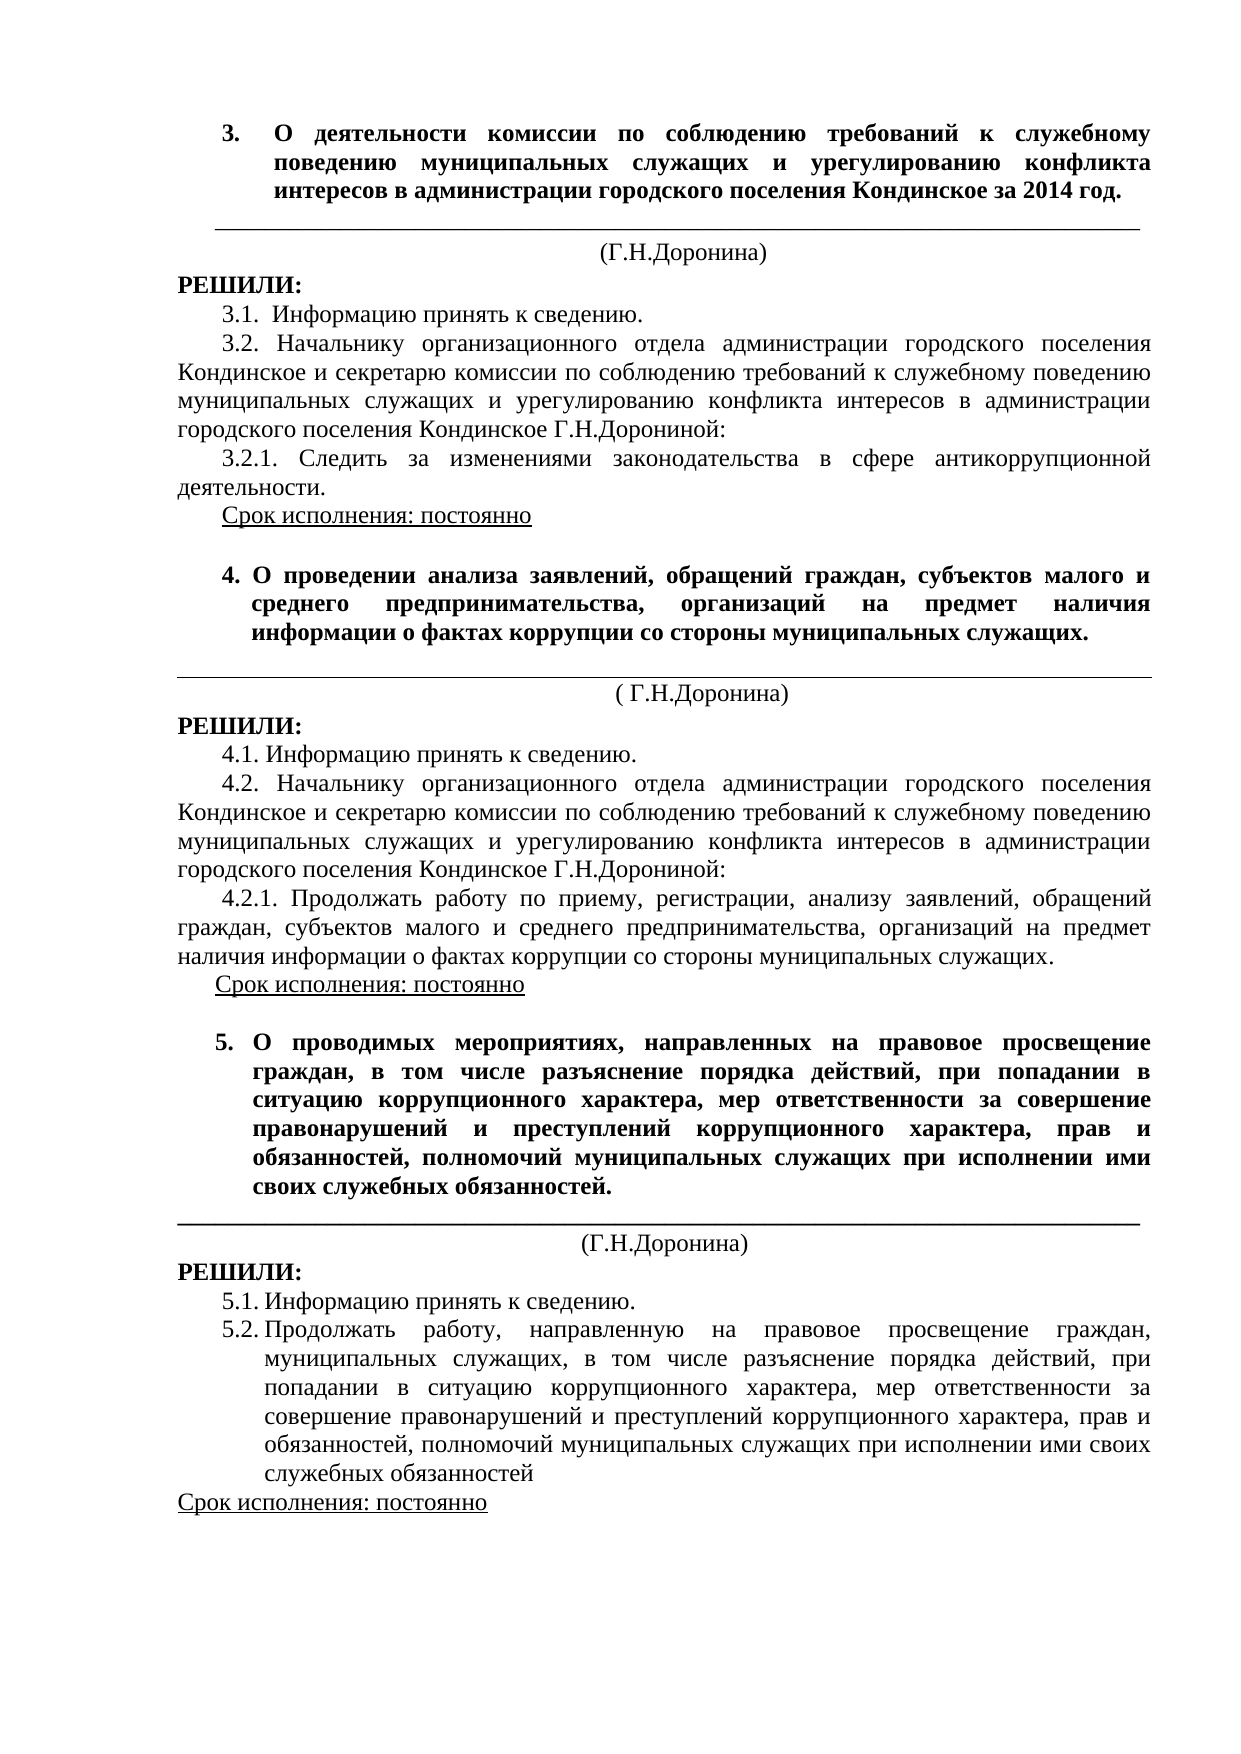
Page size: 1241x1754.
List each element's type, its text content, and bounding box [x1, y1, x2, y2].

text 3.1. Информацию принять к сведению. [177, 299, 1152, 328]
text __________________________________________________________________________ [177, 204, 1152, 233]
list 4. О проведении анализа заявлений, обращений граждан, субъектов малого и среднего предпринимательства, организаций на предмет наличия информации о фактах коррупции со стороны муниципальных служащих. [222, 560, 1152, 646]
text Срок исполнения: постоянно [177, 1487, 1152, 1516]
text Срок исполнения: постоянно [177, 500, 1152, 529]
text Срок исполнения: постоянно [177, 969, 1152, 998]
text 4.1. Информацию принять к сведению. [177, 739, 1152, 768]
list 3.2. Начальнику организационного отдела администрации городского поселения Кондинское и секретарю комиссии по соблюдению требований к служебному поведению муниципальных служащих и урегулированию конфликта интересов в администрации городского поселения Кондинское Г.Н.Дорониной: [177, 328, 1152, 443]
text 4.2.1. Продолжать работу по приему, регистрации, анализу заявлений, обращений граждан, субъектов малого и среднего предпринимательства, организаций на предмет наличия информации о фактах коррупции со стороны муниципальных служащих. [177, 883, 1152, 969]
list Продолжать работу, направленную на правовое просвещение граждан, муниципальных служащих, в том числе разъяснение порядка действий, при попадании в ситуацию коррупционного характера, мер ответственности за совершение правонарушений и преступлений коррупционного характера, прав и обязанностей, полномочий муниципальных служащих при исполнении ими своих служебных обязанностей [222, 1314, 1152, 1487]
list 4.2. Начальнику организационного отдела администрации городского поселения Кондинское и секретарю комиссии по соблюдению требований к служебному поведению муниципальных служащих и урегулированию конфликта интересов в администрации городского поселения Кондинское Г.Н.Дорониной: [177, 768, 1152, 883]
text РЕШИЛИ: [177, 711, 1152, 739]
text (Г.Н.Доронина) [177, 1228, 1152, 1257]
text _____________________________________________________________________________ [177, 1199, 1152, 1228]
list О деятельности комиссии по соблюдению требований к служебному поведению муниципальных служащих и урегулированию конфликта интересов в администрации городского поселения Кондинское за 2014 год. [222, 118, 1152, 204]
text (Г.Н.Доронина) [177, 237, 1152, 266]
list 3.2.1. Следить за изменениями законодательства в сфере антикоррупционной деятельности. [177, 443, 1152, 500]
list О проводимых мероприятиях, направленных на правовое просвещение граждан, в том числе разъяснение порядка действий, при попадании в ситуацию коррупционного характера, мер ответственности за совершение правонарушений и преступлений коррупционного характера, прав и обязанностей, полномочий муниципальных служащих при исполнении ими своих служебных обязанностей. [215, 1027, 1152, 1199]
text ( Г.Н.Доронина) [177, 678, 1152, 707]
text РЕШИЛИ: [177, 270, 1152, 299]
text РЕШИЛИ: [177, 1257, 1152, 1286]
list Информацию принять к сведению. [222, 1286, 1152, 1314]
